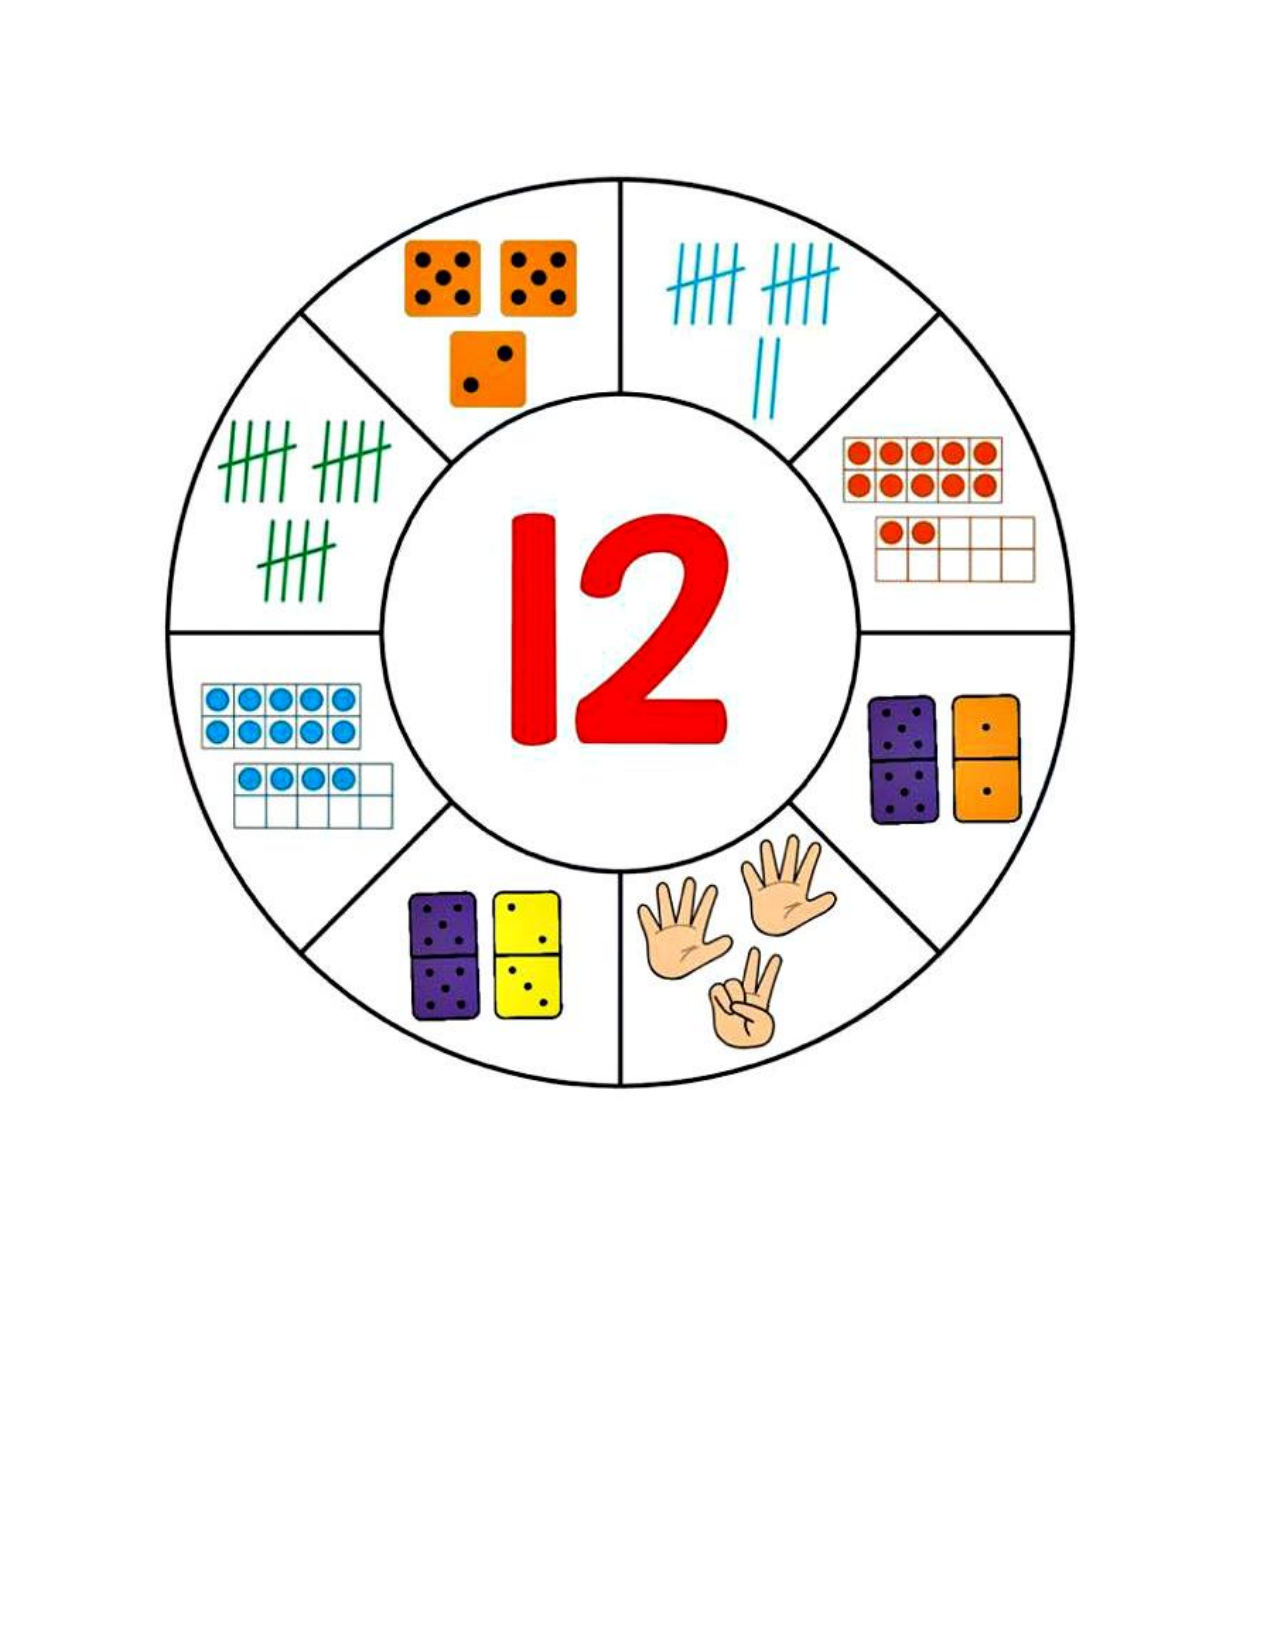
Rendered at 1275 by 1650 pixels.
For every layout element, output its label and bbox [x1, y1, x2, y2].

picture [150, 150, 1089, 1120]
